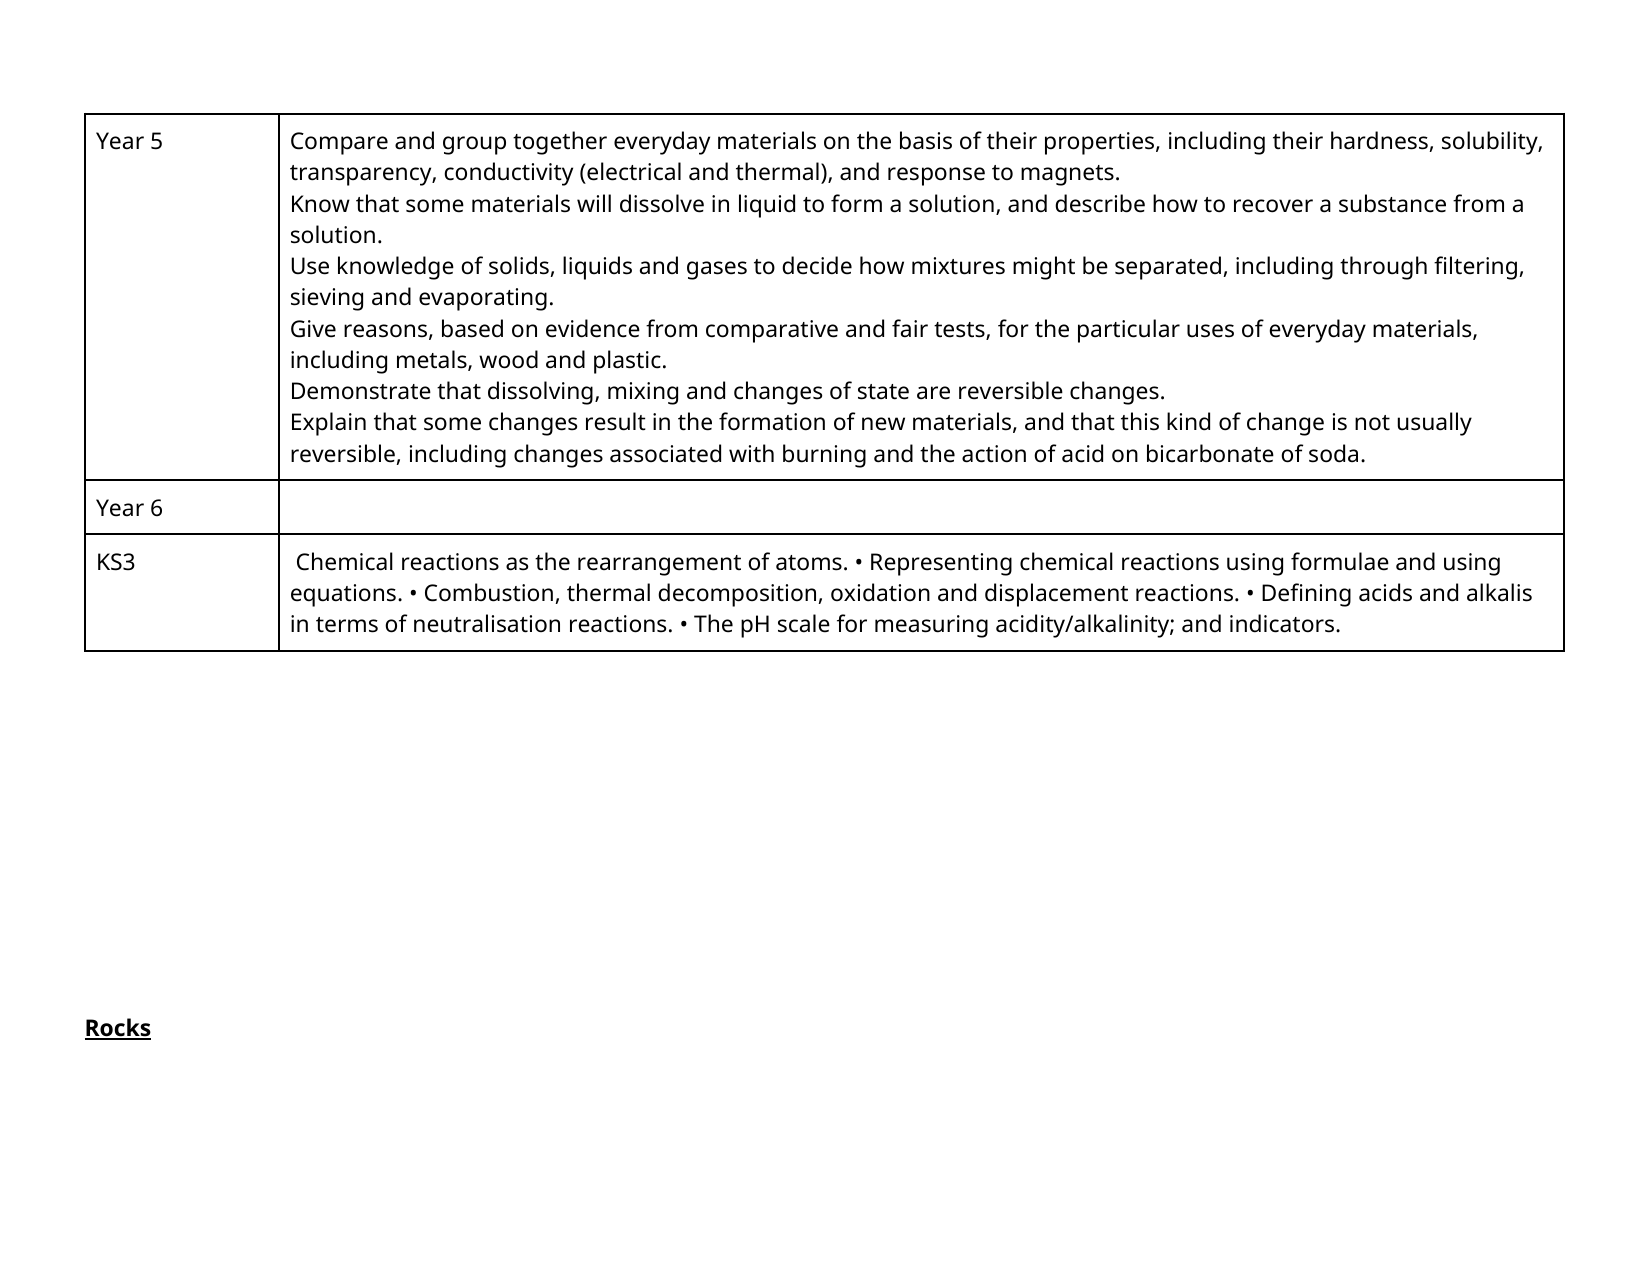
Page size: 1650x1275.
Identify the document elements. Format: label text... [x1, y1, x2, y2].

table_cell [280, 481, 1563, 533]
table_cell Chemical reactions as the rearrangement of atoms. • Representing chemical reactions using formulae and using equations. • Combustion, thermal decomposition, oxidation and displacement reactions. • Defining acids and alkalis in terms of neutralisation reactions. • The pH scale for measuring acidity/alkalinity; and indicators. [280, 535, 1563, 650]
table_cell KS3 [86, 535, 278, 650]
table_cell Year 5 [86, 115, 278, 479]
table_cell Year 6 [86, 481, 278, 533]
table_cell Compare and group together everyday materials on the basis of their properties, including their hardness, solubility, transparency, conductivity (electrical and thermal), and response to magnets. Know that some materials will dissolve in liquid to form a solution, and describe how to recover a substance from a solution. Use knowledge of solids, liquids and gases to decide how mixtures might be separated, including through filtering, sieving and evaporating. Give reasons, based on evidence from comparative and fair tests, for the particular uses of everyday materials, including metals, wood and plastic. Demonstrate that dissolving, mixing and changes of state are reversible changes. Explain that some changes result in the formation of new materials, and that this kind of change is not usually reversible, including changes associated with burning and the action of acid on bicarbonate of soda. [280, 115, 1563, 479]
text Rocks [84, 1011, 1566, 1043]
